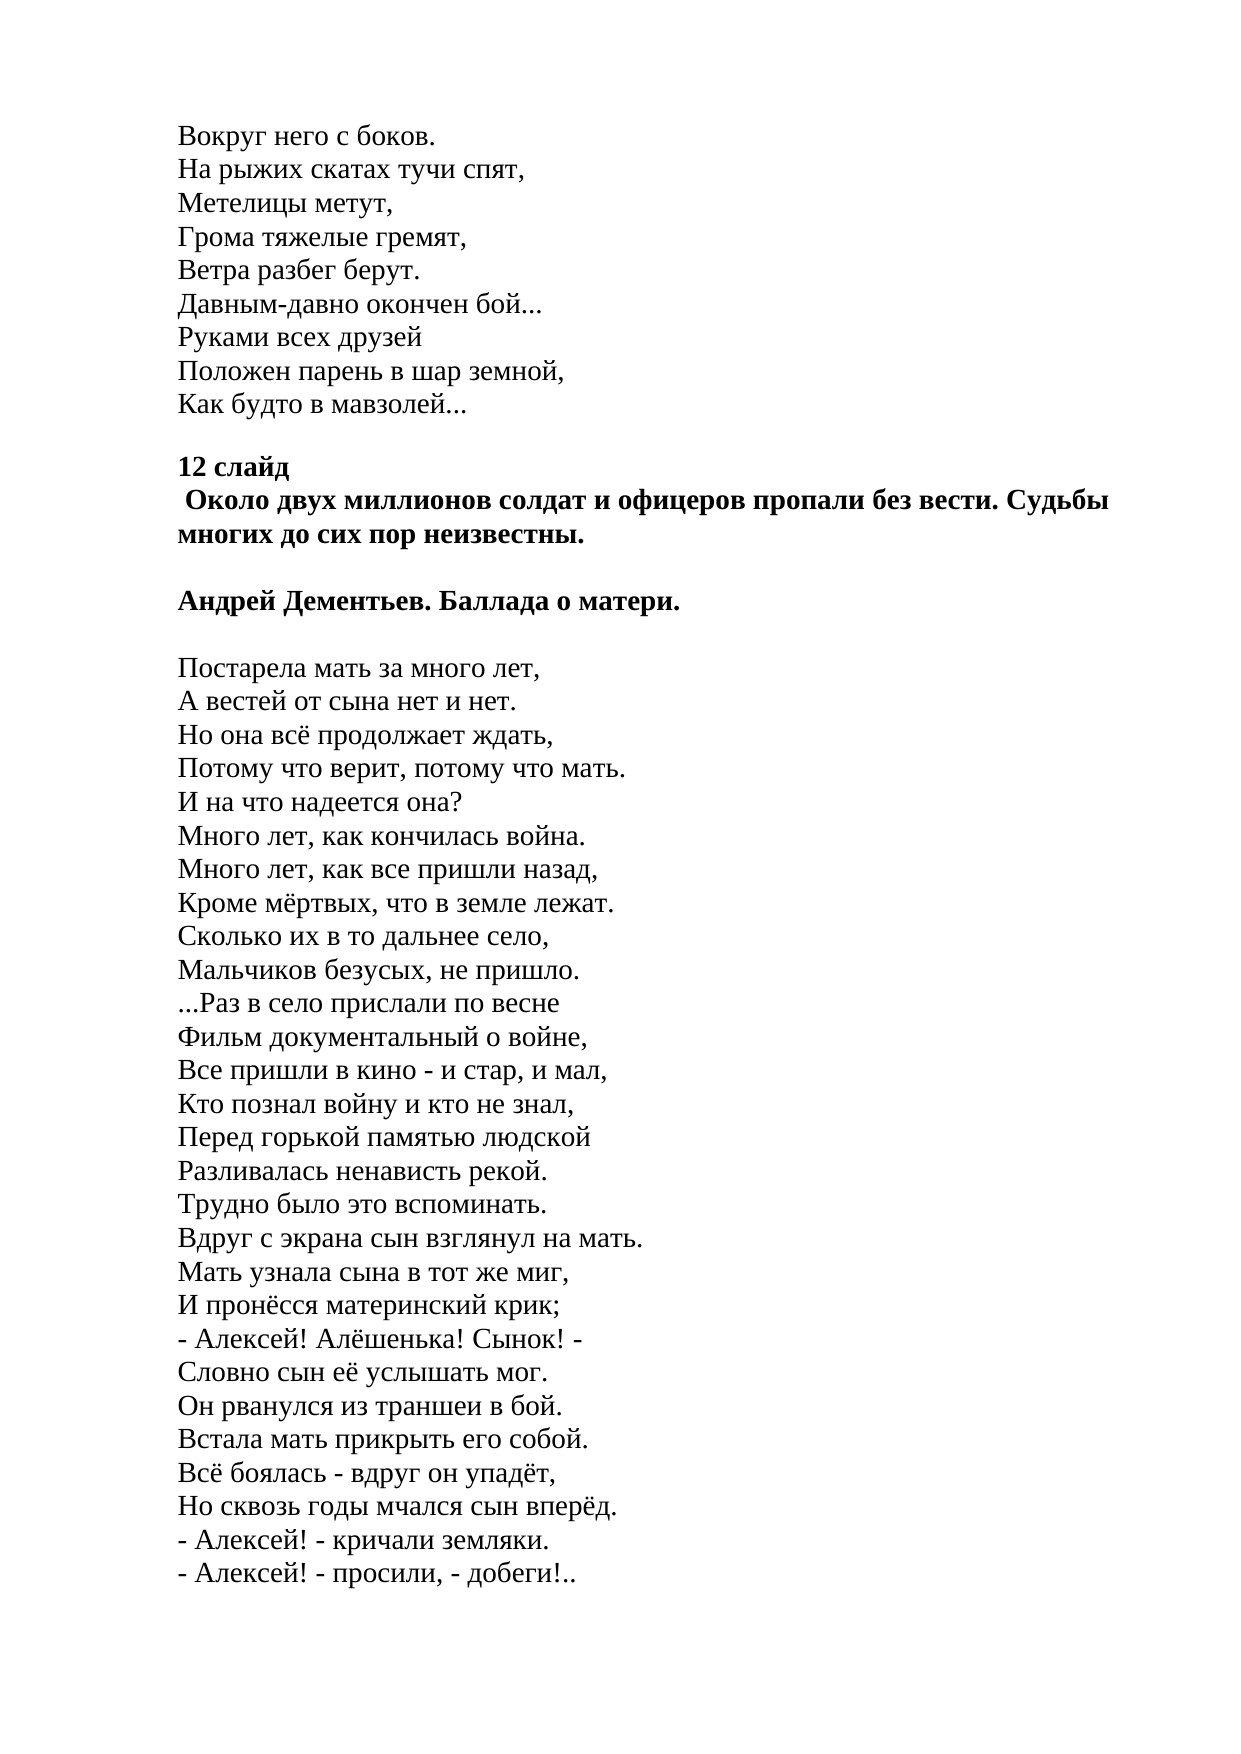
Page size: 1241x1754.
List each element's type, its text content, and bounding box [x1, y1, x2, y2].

text Грома тяжелые гремят, [177, 219, 1152, 252]
text Около двух миллионов солдат и офицеров пропали без вести. Судьбы многих до сих пор неизвестны. [177, 482, 1152, 549]
text Вокруг него с боков. [177, 118, 1152, 152]
text Андрей Дементьев. Баллада о матери. [177, 583, 1152, 616]
text Положен парень в шар земной, [177, 353, 1152, 386]
text Метелицы метут, [177, 185, 1152, 219]
text Как будто в мавзолей... [177, 386, 1152, 420]
text Давным-давно окончен бой... [177, 286, 1152, 319]
text Постарела мать за много лет, А вестей от сына нет и нет. Но она всё продолжает ждать, Потому что верит, потому что мать. И на что надеется она? Много лет, как кончилась война. Много лет, как все пришли назад, Кроме мёртвых, что в земле лежат. Сколько их в то дальнее село, Мальчиков безусых, не пришло. [177, 650, 1152, 985]
text Руками всех друзей [177, 319, 1152, 353]
text 12 слайд [177, 449, 1152, 482]
text Ветра разбег берут. [177, 252, 1152, 286]
text На рыжих скатах тучи спят, [177, 152, 1152, 185]
text ...Раз в село прислали по весне Фильм документальный о войне, Все пришли в кино - и стар, и мал, Кто познал войну и кто не знал, Перед горькой памятью людской Разливалась ненависть рекой. Трудно было это вспоминать. Вдруг с экрана сын взглянул на мать. Мать узнала сына в тот же миг, И пронёсся материнский крик; - Алексей! Алёшенька! Сынок! - Словно сын её услышать мог. Он рванулся из траншеи в бой. Встала мать прикрыть его собой. Всё боялась - вдруг он упадёт, Но сквозь годы мчался сын вперёд. - Алексей! - кричали земляки. - Алексей! - просили, - добеги!.. [177, 985, 1152, 1589]
